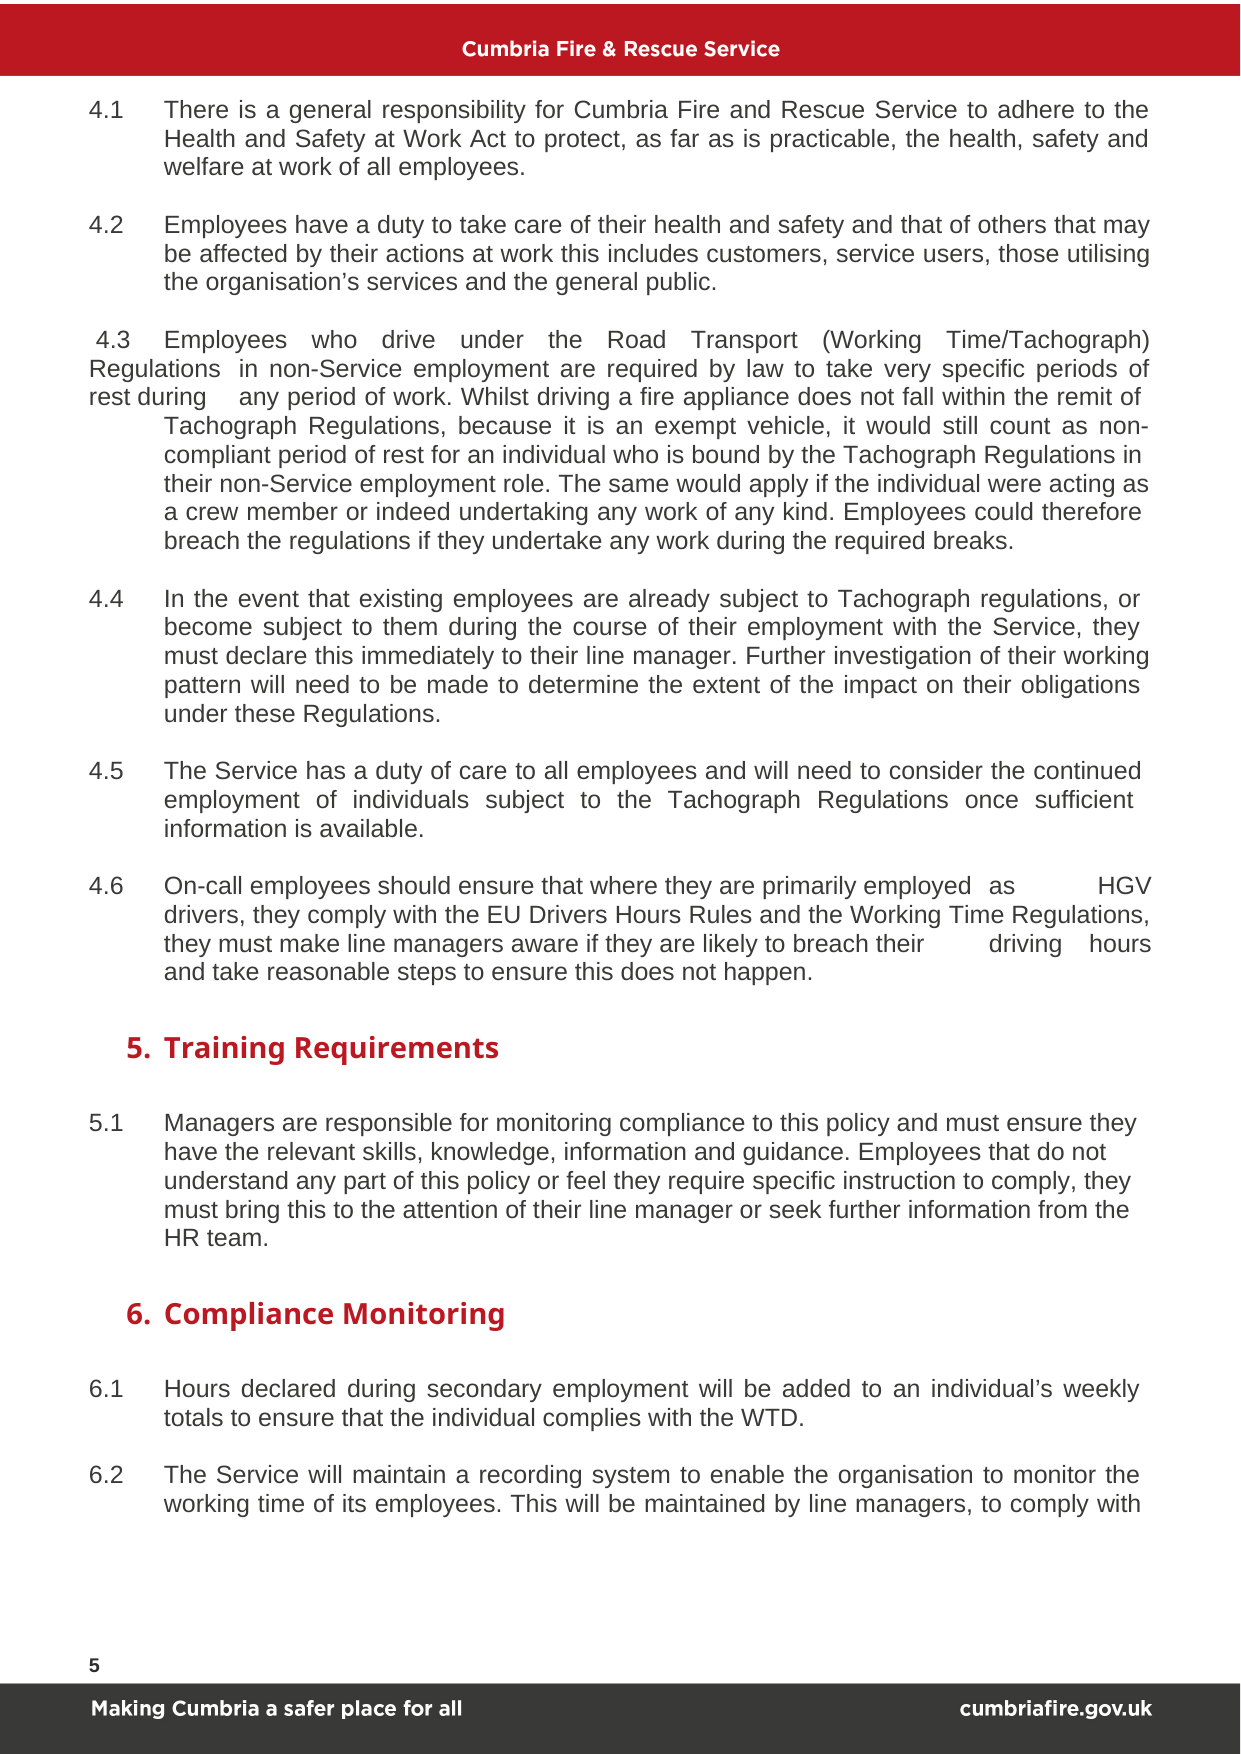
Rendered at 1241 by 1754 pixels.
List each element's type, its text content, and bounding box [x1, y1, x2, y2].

text 4.6 On-call employees should ensure that where they are primarily employed as HGV drivers, they comply with the EU Drivers Hours Rules and the Working Time Regulations, they must make line managers aware if they are likely to breach their driving hours and take reasonable steps to ensure this does not happen. [89, 871, 1152, 986]
picture [0, 4, 1241, 76]
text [89, 1461, 1152, 1518]
text 4.4 In the event that existing employees are already subject to Tachograph regulations, or become subject to them during the course of their employment with the Service, they must declare this immediately to their line manager. Further investigation of their working pattern will need to be made to determine the extent of the impact on their obligations under these Regulations. [89, 584, 1152, 727]
text 4.5 The Service has a duty of care to all employees and will need to consider the continued employment of individuals subject to the Tachograph Regulations once sufficient information is available. [89, 756, 1152, 842]
subtitle Compliance Monitoring [126, 1293, 1152, 1333]
text 4.1 There is a general responsibility for Cumbria Fire and Rescue Service to adhere to the Health and Safety at Work Act to protect, as far as is practicable, the health, safety and welfare at work of all employees. [89, 95, 1152, 181]
text 4.2 Employees have a duty to take care of their health and safety and that of others that may be affected by their actions at work this includes customers, service users, those utilising the organisation’s services and the general public. [89, 210, 1152, 296]
text 4.3 Employees who drive under the Road Transport (Working Time/Tachograph) Regulations in non-Service employment are required by law to take very specific periods of rest during any period of work. Whilst driving a fire appliance does not fall within the remit of Tachograph Regulations, because it is an exempt vehicle, it would still count as non- compliant period of rest for an individual who is bound by the Tachograph Regulations in their non-Service employment role. The same would apply if the individual were acting as a crew member or indeed undertaking any work of any kind. Employees could therefore breach the regulations if they undertake any work during the required breaks. [89, 325, 1152, 555]
subtitle Training Requirements [126, 1027, 1152, 1067]
text 6.1 Hours declared during secondary employment will be added to an individual’s weekly totals to ensure that the individual complies with the WTD. [89, 1374, 1152, 1432]
picture [0, 1661, 1241, 1754]
text 5.1 Managers are responsible for monitoring compliance to this policy and must ensure they have the relevant skills, knowledge, information and guidance. Employees that do not understand any part of this policy or feel they require specific instruction to comply, they must bring this to the attention of their line manager or seek further information from the HR team. [89, 1108, 1152, 1252]
